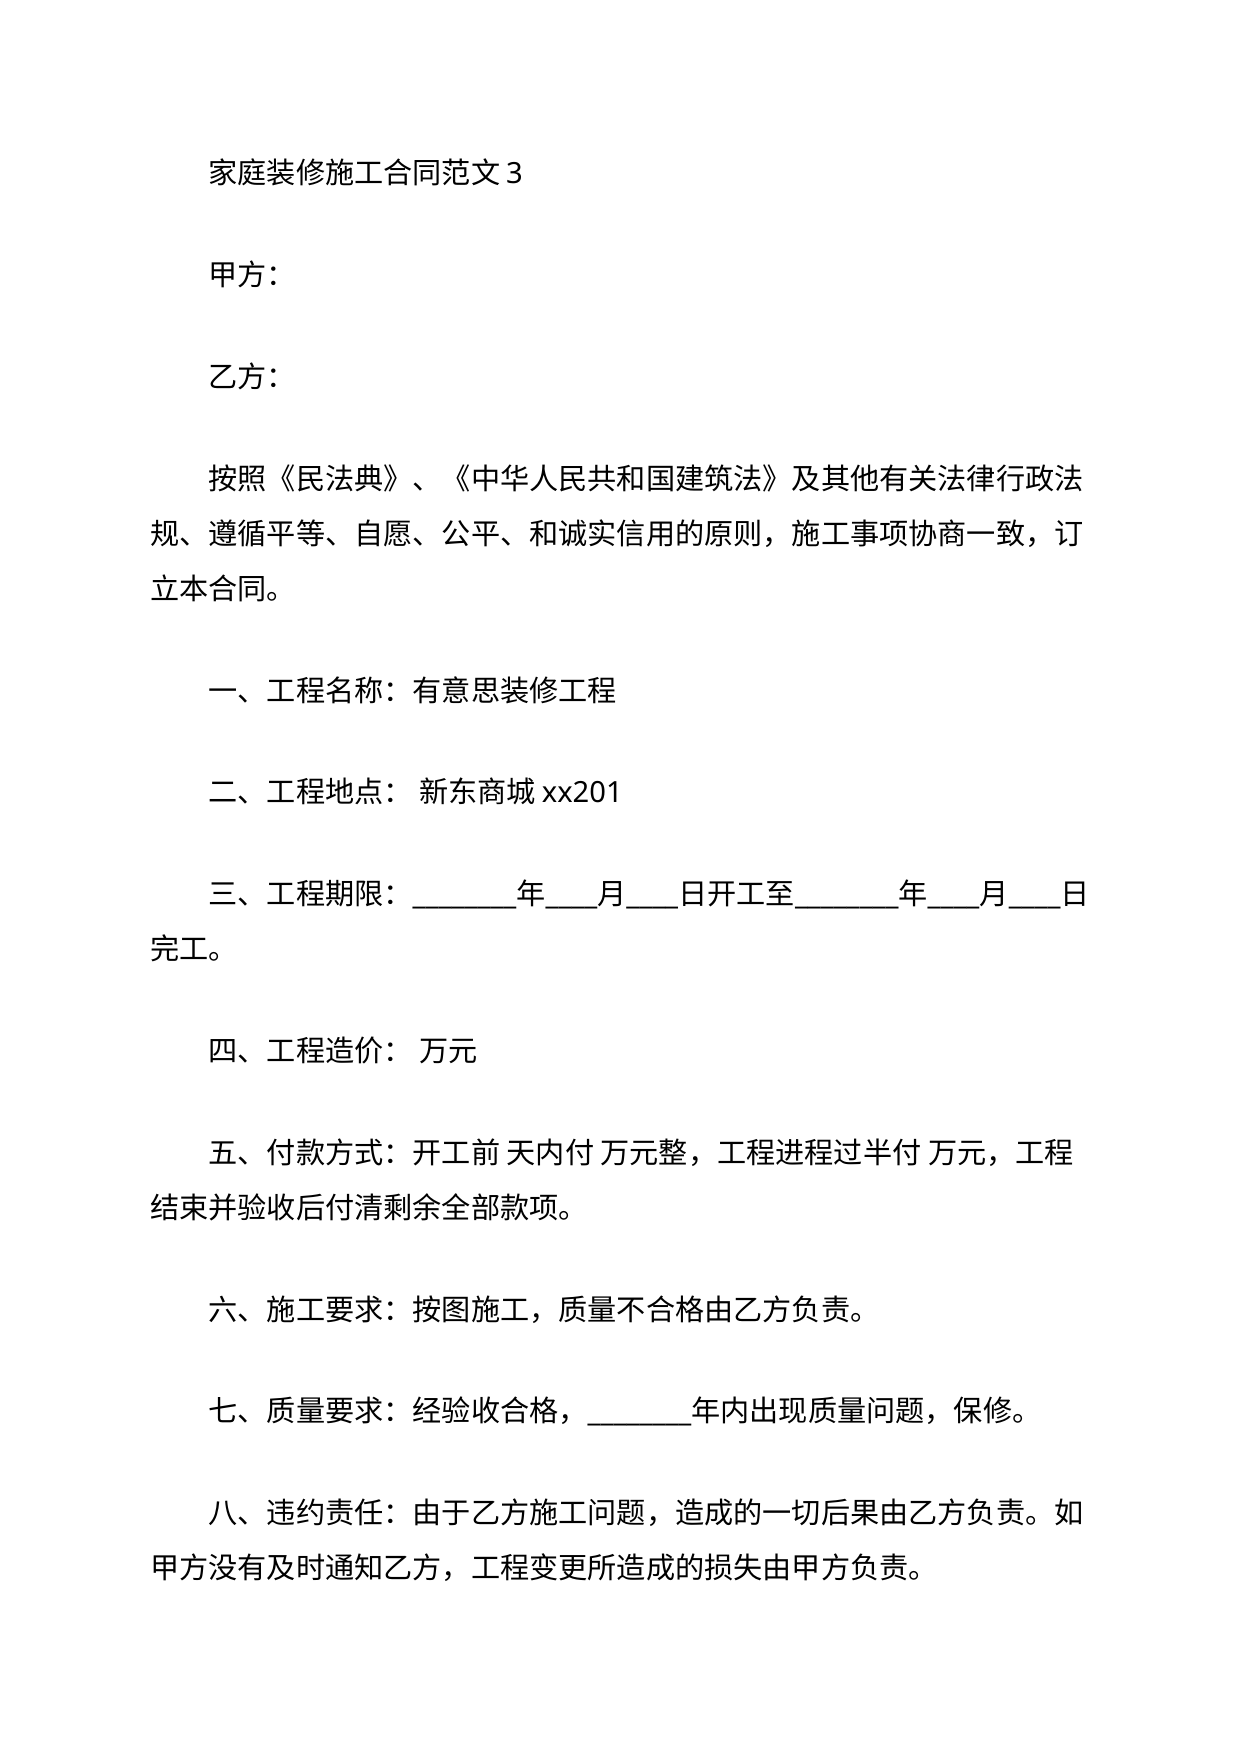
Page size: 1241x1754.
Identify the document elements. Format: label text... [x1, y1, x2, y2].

text 一、工程名称：有意思装修工程 [150, 667, 1090, 709]
text 按照《民法典》、《中华人民共和国建筑法》及其他有关法律行政法规、遵循平等、自愿、公平、和诚实信用的原则，施工事项协商一致，订立本合同。 [150, 456, 1090, 608]
text 七、质量要求：经验收合格，________年内出现质量问题，保修。 [150, 1388, 1090, 1430]
text 家庭装修施工合同范文3 [150, 150, 1090, 192]
text 五、付款方式：开工前 天内付 万元整，工程进程过半付 万元，工程结束并验收后付清剩余全部款项。 [150, 1129, 1090, 1227]
text 二、工程地点： 新东商城xx201 [150, 769, 1090, 811]
text 三、工程期限：________年____月____日开工至________年____月____日完工。 [150, 871, 1090, 968]
text 八、违约责任：由于乙方施工问题，造成的一切后果由乙方负责。如甲方没有及时通知乙方，工程变更所造成的损失由甲方负责。 [150, 1490, 1090, 1587]
text 乙方： [150, 354, 1090, 396]
text 四、工程造价： 万元 [150, 1028, 1090, 1070]
text 甲方： [150, 252, 1090, 294]
text 六、施工要求：按图施工，质量不合格由乙方负责。 [150, 1286, 1090, 1328]
